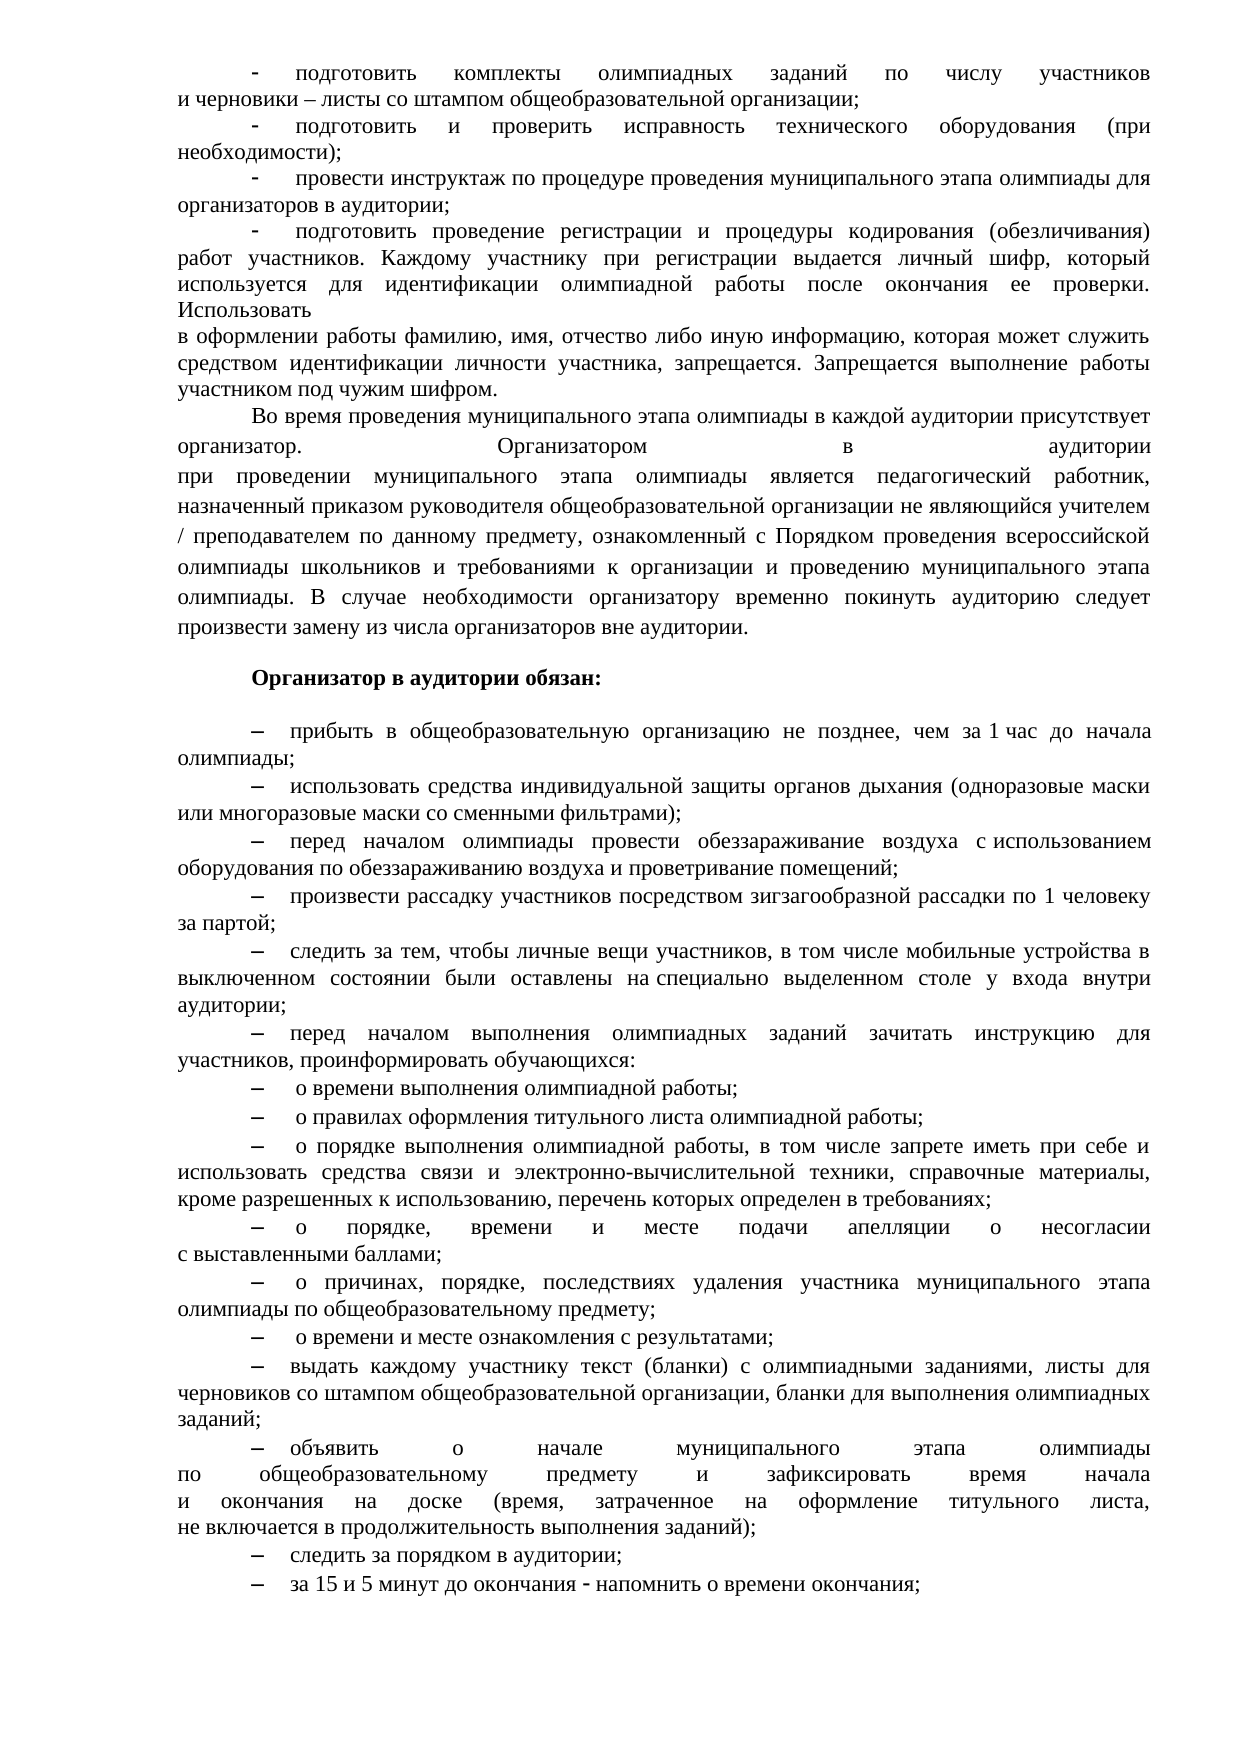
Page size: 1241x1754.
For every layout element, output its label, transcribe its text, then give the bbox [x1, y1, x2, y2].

text Организатор в аудитории обязан: [177, 664, 1152, 691]
list подготовить и проверить исправность технического оборудования (при необходимости); [177, 112, 1152, 164]
list о порядке выполнения олимпиадной работы, в том числе запрете иметь при себе и использовать средства связи и электронно-вычислительной техники, справочные материалы, кроме разрешенных к использованию, перечень которых определен в требованиях; [177, 1130, 1152, 1211]
list о времени выполнения олимпиадной работы; [177, 1072, 1152, 1101]
list подготовить проведение регистрации и процедуры кодирования (обезличивания) работ участников. Каждому участнику при регистрации выдается личный шифр, который используется для идентификации олимпиадной работы после окончания ее проверки. Использовать в оформлении работы фамилию, имя, отчество либо иную информацию, которая может служить средством идентификации личности участника, запрещается. Запрещается выполнение работы участником под чужим шифром. [177, 217, 1152, 402]
list о порядке, времени и месте подачи апелляции о несогласии с выставленными баллами; [177, 1211, 1152, 1266]
list использовать средства индивидуальной защиты органов дыхания (одноразовые маски или многоразовые маски со сменными фильтрами); [177, 770, 1152, 825]
list перед началом олимпиады провести обеззараживание воздуха с использованием оборудования по обеззараживанию воздуха и проветривание помещений; [177, 825, 1152, 881]
list за 15 и 5 минут до окончания напомнить о времени окончания; [177, 1568, 1152, 1597]
list о причинах, порядке, последствиях удаления участника муниципального этапа олимпиады по общеобразовательному предмету; [177, 1266, 1152, 1321]
list объявить о начале муниципального этапа олимпиады по общеобразовательному предмету и зафиксировать время начала и окончания на доске (время, затраченное на оформление титульного листа, не включается в продолжительность выполнения заданий); [177, 1432, 1152, 1539]
list выдать каждому участнику текст (бланки) с олимпиадными заданиями, листы для черновиков со штампом общеобразовательной организации, бланки для выполнения олимпиадных заданий; [177, 1350, 1152, 1432]
list следить за тем, чтобы личные вещи участников, в том числе мобильные устройства в выключенном состоянии были оставлены на специально выделенном столе у входа внутри аудитории; [177, 936, 1152, 1017]
list о времени и месте ознакомления с результатами; [177, 1321, 1152, 1350]
list прибыть в общеобразовательную организацию не позднее, чем за 1 час до начала олимпиады; [177, 715, 1152, 770]
list провести инструктаж по процедуре проведения муниципального этапа олимпиады для организаторов в аудитории; [177, 164, 1152, 217]
list произвести рассадку участников посредством зигзагообразной рассадки по 1 человеку за партой; [177, 881, 1152, 936]
list подготовить комплекты олимпиадных заданий по числу участников и черновики – листы со штампом общеобразовательной организации; [177, 59, 1152, 112]
list о правилах оформления титульного листа олимпиадной работы; [177, 1101, 1152, 1130]
text Во время проведения муниципального этапа олимпиады в каждой аудитории присутствует организатор. Организатором в аудитории при проведении муниципального этапа олимпиады является педагогический работник, назначенный приказом руководителя общеобразовательной организации не являющийся учителем / преподавателем по данному предмету, ознакомленный с Порядком проведения всероссийской олимпиады школьников и требованиями к организации и проведению муниципального этапа олимпиады. В случае необходимости организатору временно покинуть аудиторию следует произвести замену из числа организаторов вне аудитории. [177, 402, 1152, 639]
list перед началом выполнения олимпиадных заданий зачитать инструкцию для участников, проинформировать обучающихся: [177, 1017, 1152, 1072]
list следить за порядком в аудитории; [177, 1539, 1152, 1568]
